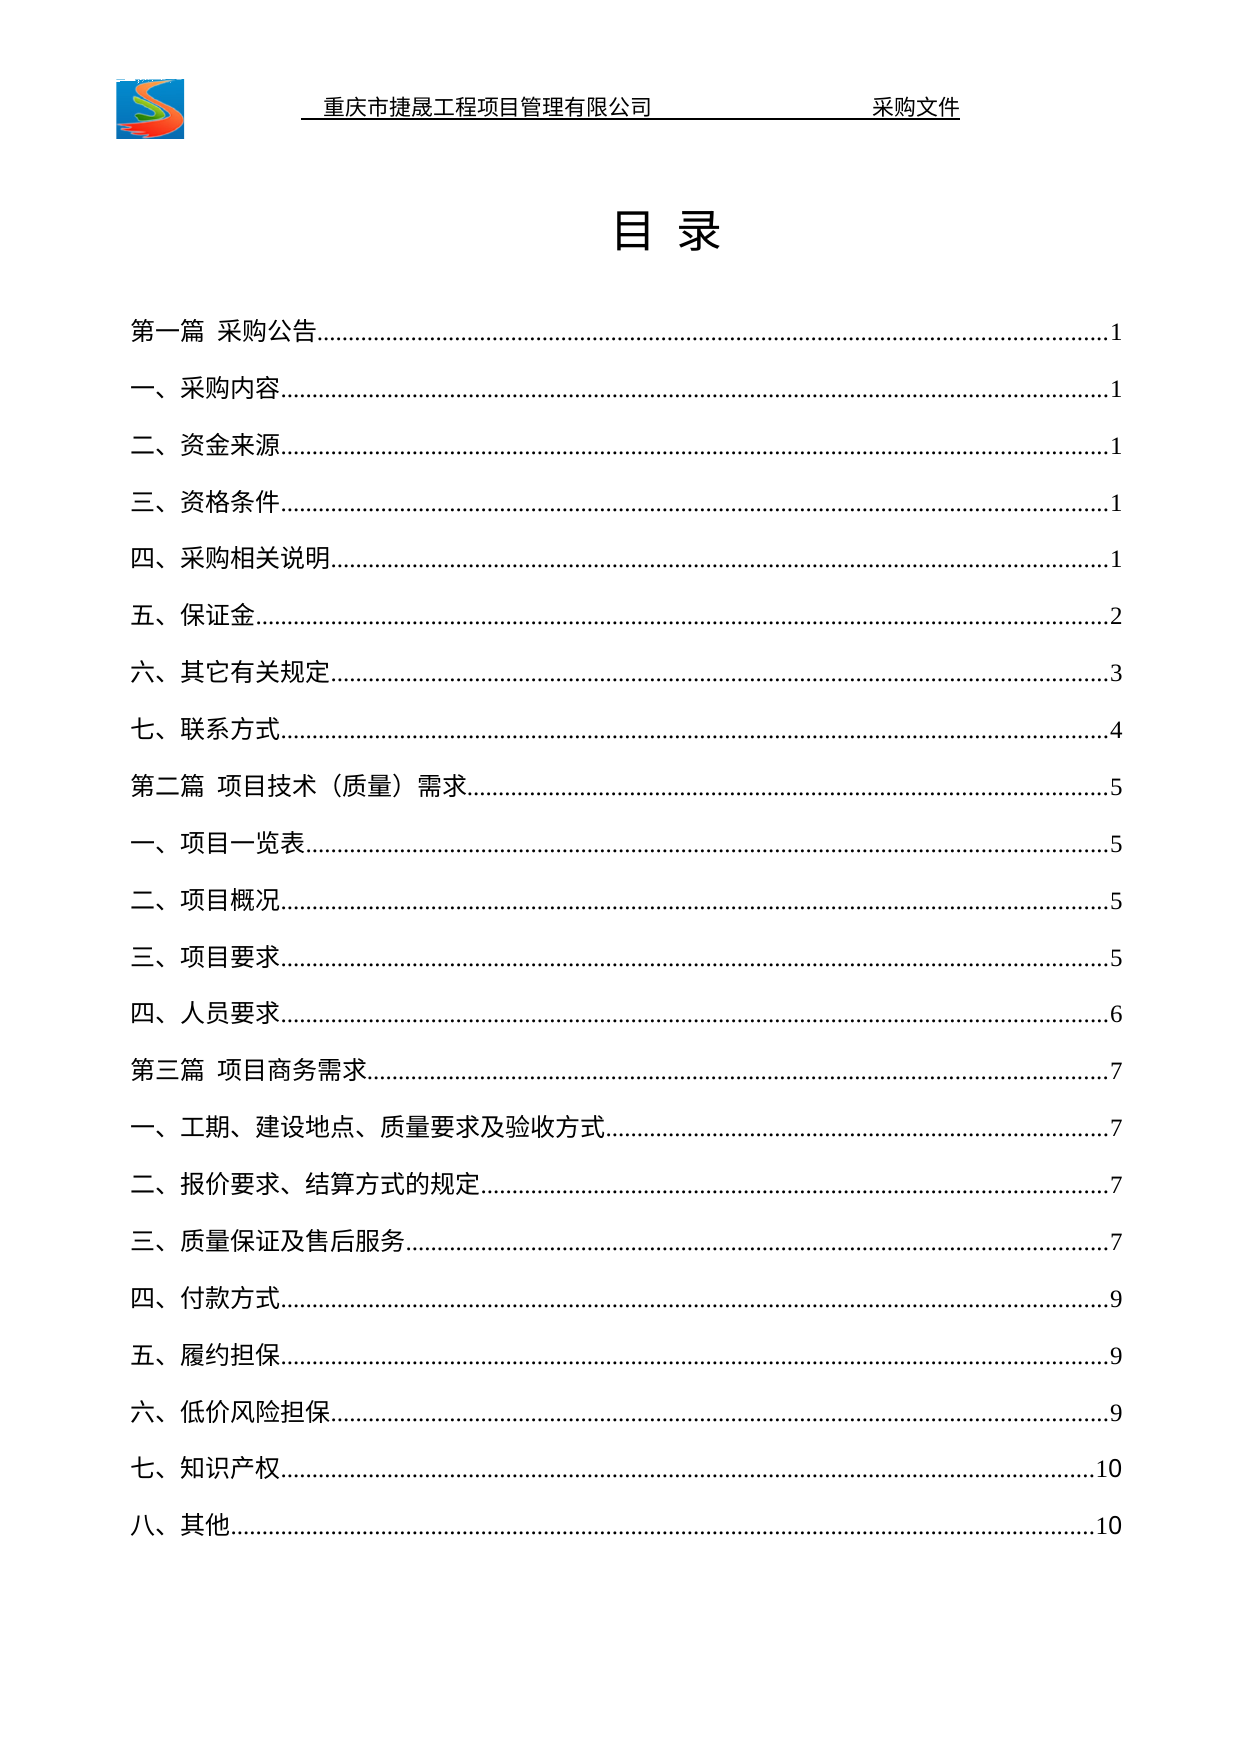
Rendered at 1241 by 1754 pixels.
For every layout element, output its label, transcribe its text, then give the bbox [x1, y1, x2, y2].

text 五、保证金 2 [118, 596, 1122, 632]
text 三、质量保证及售后服务 7 [118, 1221, 1122, 1258]
text 八、其他 10 [118, 1506, 1122, 1542]
text 四、采购相关说明 1 [118, 539, 1122, 575]
text 五、履约担保 9 [118, 1335, 1122, 1371]
text 第一篇 采购公告 1 [118, 311, 1122, 348]
text 二、资金来源 1 [118, 425, 1122, 461]
text 目 录 [118, 206, 1122, 258]
text 一、采购内容 1 [118, 368, 1122, 404]
text 七、联系方式 4 [118, 709, 1122, 746]
text 一、项目一览表 5 [118, 823, 1122, 859]
text 三、项目要求 5 [118, 937, 1122, 973]
text 第二篇 项目技术（质量）需求 5 [118, 766, 1122, 803]
text 一、工期、建设地点、质量要求及验收方式 7 [118, 1108, 1122, 1144]
text 七、知识产权 10 [118, 1449, 1122, 1485]
text 二、项目概况 5 [118, 880, 1122, 916]
text 四、人员要求 6 [118, 994, 1122, 1030]
picture [116, 79, 185, 139]
text 第三篇 项目商务需求 7 [118, 1051, 1122, 1087]
text 三、资格条件 1 [118, 482, 1122, 518]
text 六、低价风险担保 9 [118, 1392, 1122, 1428]
text 六、其它有关规定 3 [118, 653, 1122, 689]
text 二、报价要求、结算方式的规定 7 [118, 1164, 1122, 1201]
text 四、付款方式 9 [118, 1278, 1122, 1314]
